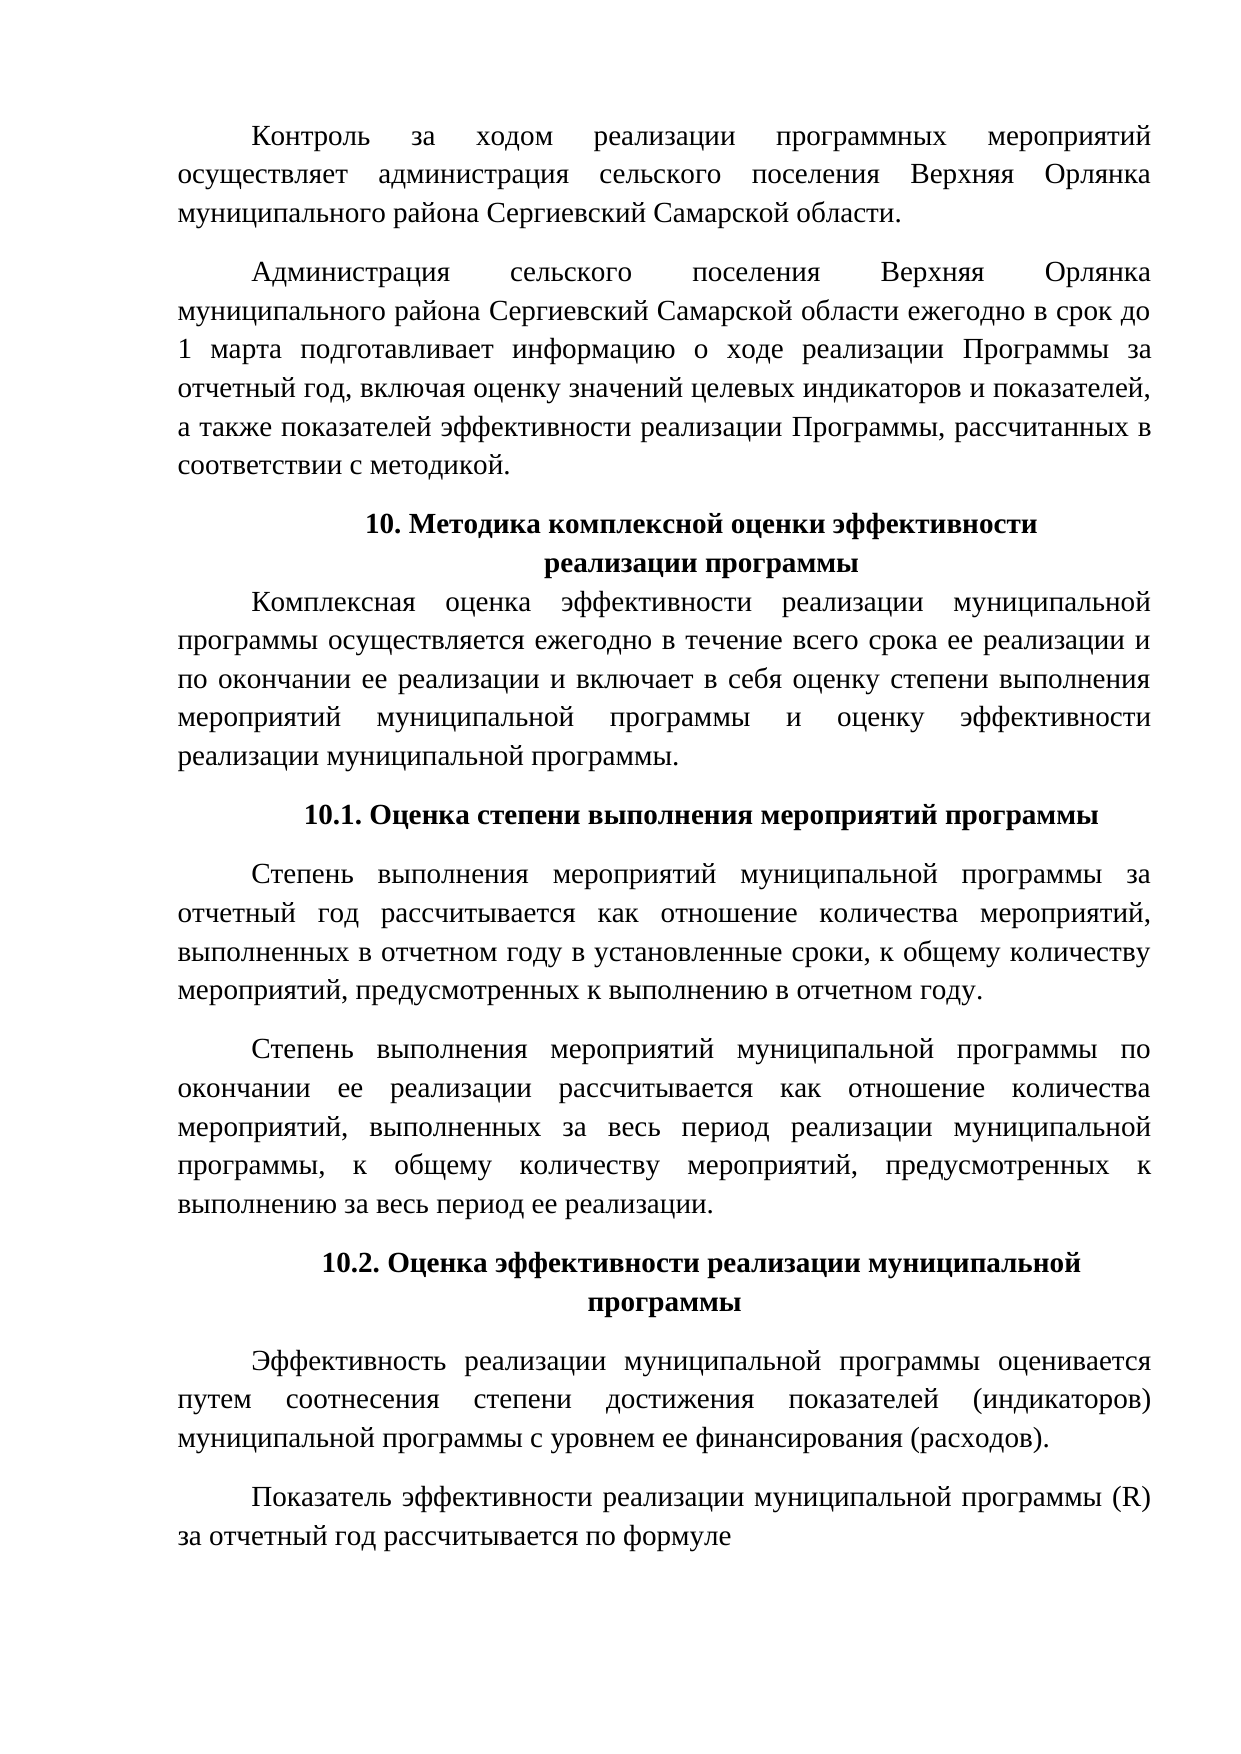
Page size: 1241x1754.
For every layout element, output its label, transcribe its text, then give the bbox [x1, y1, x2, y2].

text реализации программы [177, 545, 1152, 579]
text 10.2. Оценка эффективности реализации муниципальной программы [177, 1245, 1152, 1317]
text Степень выполнения мероприятий муниципальной программы за отчетный год рассчитывается как отношение количества мероприятий, выполненных в отчетном году в установленные сроки, к общему количеству мероприятий, предусмотренных к выполнению в отчетном году. [177, 857, 1152, 1006]
text Контроль за ходом реализации программных мероприятий осуществляет администрация сельского поселения Верхняя Орлянка муниципального района Сергиевский Самарской области. [177, 118, 1152, 229]
text 10.1. Оценка степени выполнения мероприятий программы [177, 797, 1152, 831]
text Показатель эффективности реализации муниципальной программы (R) за отчетный год рассчитывается по формуле [177, 1479, 1152, 1552]
text Степень выполнения мероприятий муниципальной программы по окончании ее реализации рассчитывается как отношение количества мероприятий, выполненных за весь период реализации муниципальной программы, к общему количеству мероприятий, предусмотренных к выполнению за весь период ее реализации. [177, 1032, 1152, 1219]
text 10. Методика комплексной оценки эффективности [177, 507, 1152, 540]
text Комплексная оценка эффективности реализации муниципальной программы осуществляется ежегодно в течение всего срока ее реализации и по окончании ее реализации и включает в себя оценку степени выполнения мероприятий муниципальной программы и оценку эффективности реализации муниципальной программы. [177, 584, 1152, 771]
text Администрация сельского поселения Верхняя Орлянка муниципального района Сергиевский Самарской области ежегодно в срок до 1 марта подготавливает информацию о ходе реализации Программы за отчетный год, включая оценку значений целевых индикаторов и показателей, а также показателей эффективности реализации Программы, рассчитанных в соответствии с методикой. [177, 254, 1152, 481]
text Эффективность реализации муниципальной программы оценивается путем соотнесения степени достижения показателей (индикаторов) муниципальной программы с уровнем ее финансирования (расходов). [177, 1343, 1152, 1454]
